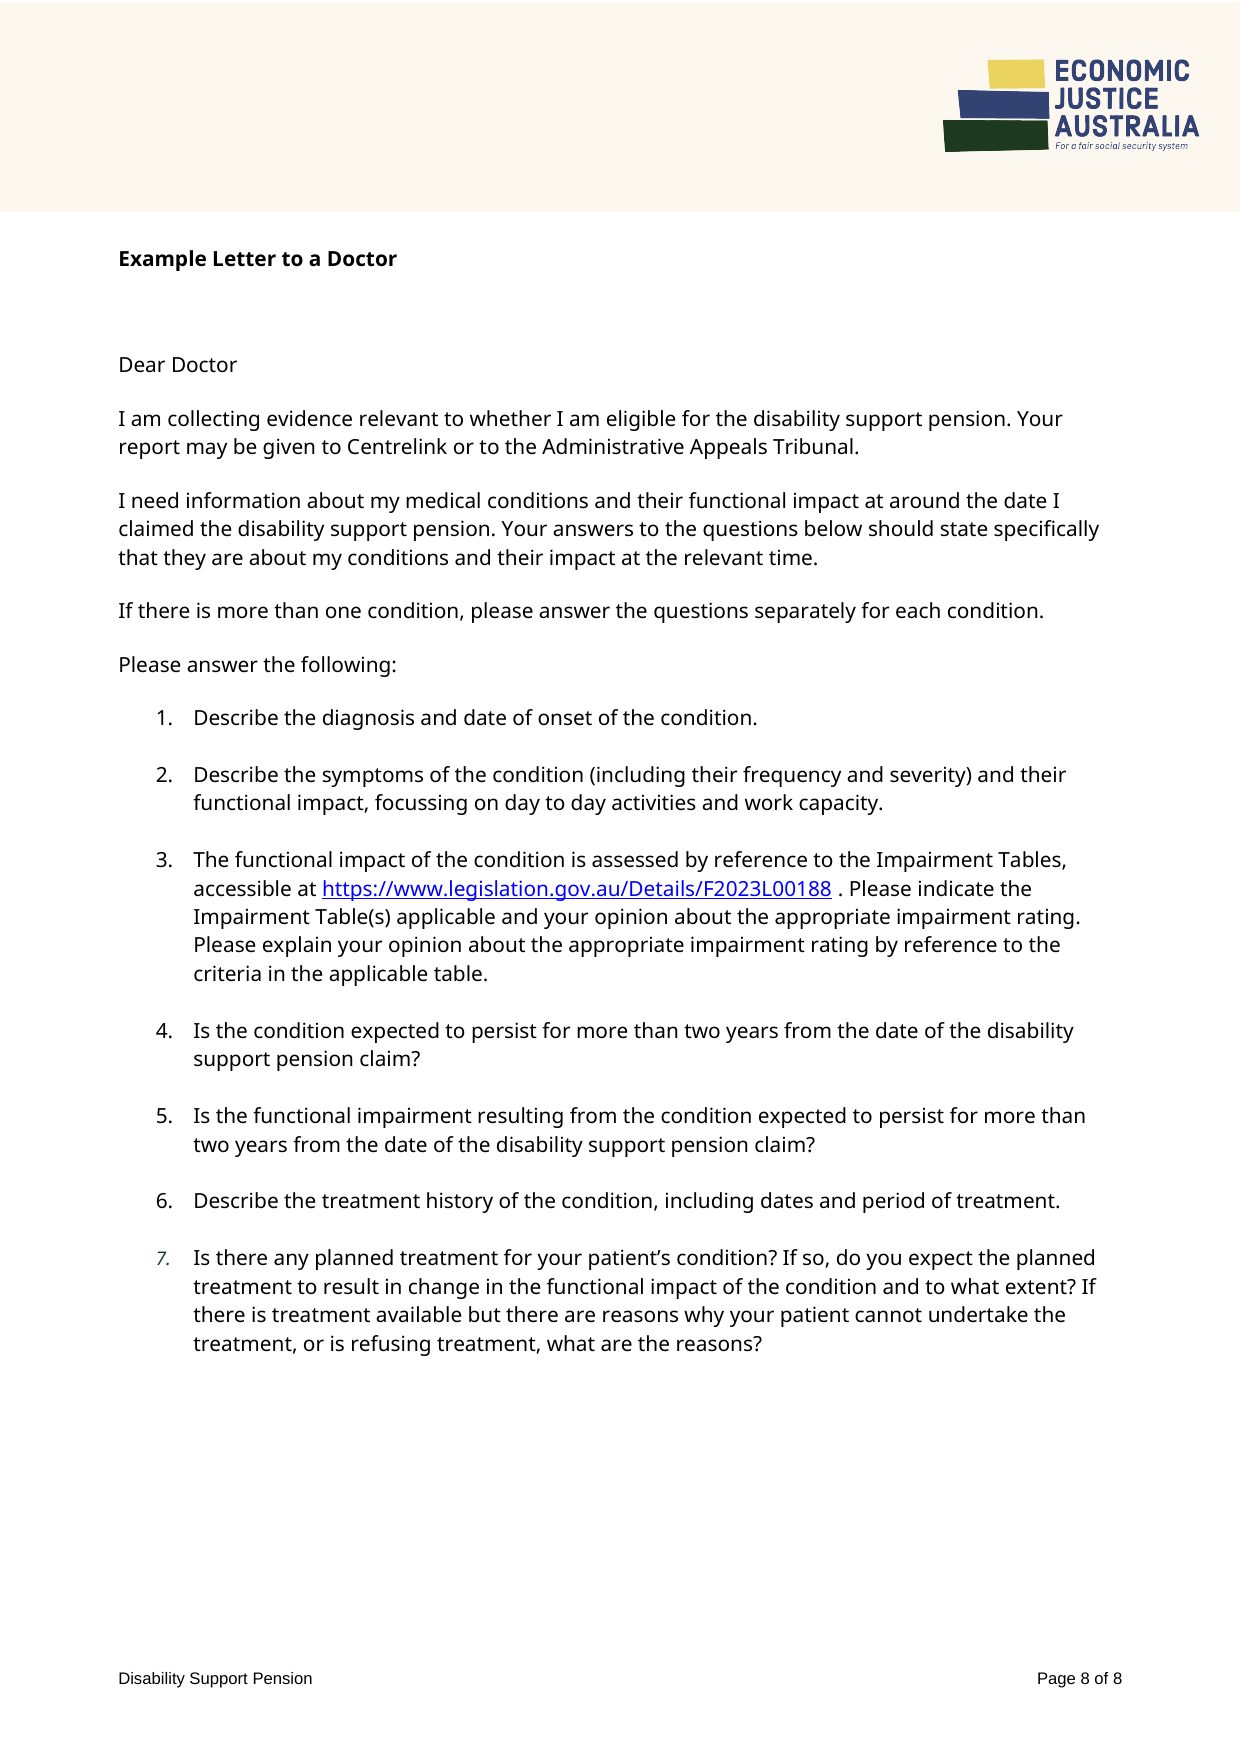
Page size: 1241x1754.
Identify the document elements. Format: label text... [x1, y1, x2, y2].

list Describe the treatment history of the condition, including dates and period of treatment. [156, 1187, 1122, 1215]
text I am collecting evidence relevant to whether I am eligible for the disability support pension. Your report may be given to Centrelink or to the Administrative Appeals Tribunal. [118, 404, 1122, 461]
text Example Letter to a Doctor [118, 244, 1122, 272]
list Describe the symptoms of the condition (including their frequency and severity) and their functional impact, focussing on day to day activities and work capacity. [156, 760, 1122, 817]
text If there is more than one condition, please answer the questions separately for each condition. [118, 596, 1122, 625]
text Dear Doctor [118, 351, 1122, 379]
list Describe the diagnosis and date of onset of the condition. [156, 703, 1122, 732]
list Is the functional impairment resulting from the condition expected to persist for more than two years from the date of the disability support pension claim? [156, 1101, 1122, 1158]
list The functional impact of the condition is assessed by reference to the Impairment Tables, accessible at https://www.legislation.gov.au/Details/F2023L00188 . Please indicate the Impairment Table(s) applicable and your opinion about the appropriate impairment rating. Please explain your opinion about the appropriate impairment rating by reference to the criteria in the applicable table. [156, 845, 1122, 987]
picture [937, 38, 1205, 173]
text I need information about my medical conditions and their functional impact at around the date I claimed the disability support pension. Your answers to the questions below should state specifically that they are about my conditions and their impact at the relevant time. [118, 486, 1122, 571]
list Is the condition expected to persist for more than two years from the date of the disability support pension claim? [156, 1016, 1122, 1073]
text Please answer the following: [118, 650, 1122, 678]
list Is there any planned treatment for your patient’s condition? If so, do you expect the planned treatment to result in change in the functional impact of the condition and to what extent? If there is treatment available but there are reasons why your patient cannot undertake the treatment, or is refusing treatment, what are the reasons? [156, 1243, 1122, 1357]
